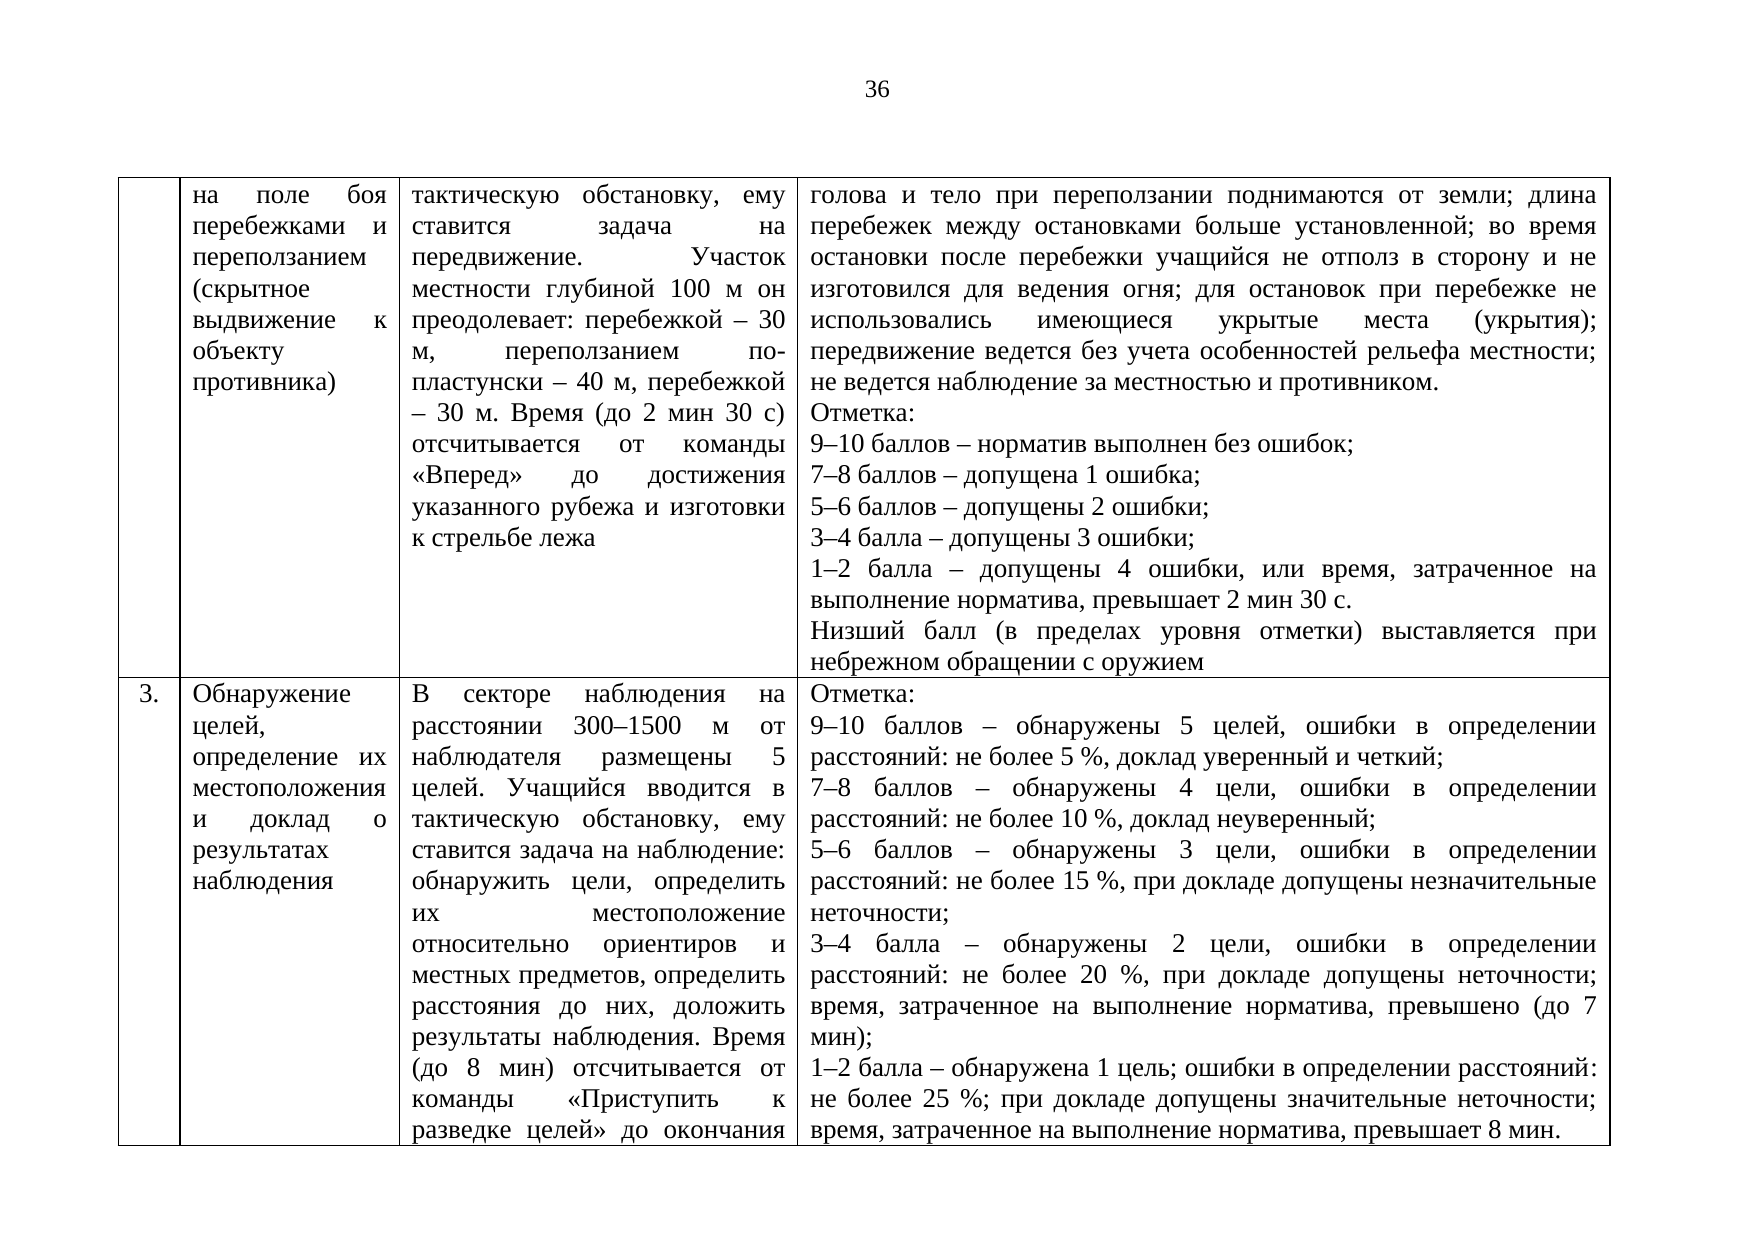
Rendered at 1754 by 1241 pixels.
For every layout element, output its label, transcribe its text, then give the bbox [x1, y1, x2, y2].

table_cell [400, 178, 797, 677]
table_cell 3. [119, 678, 179, 1145]
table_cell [798, 178, 1609, 677]
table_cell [798, 678, 1609, 1145]
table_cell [181, 678, 399, 1145]
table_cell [400, 678, 797, 1145]
table_cell 2. [119, 178, 179, 677]
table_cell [181, 178, 399, 677]
